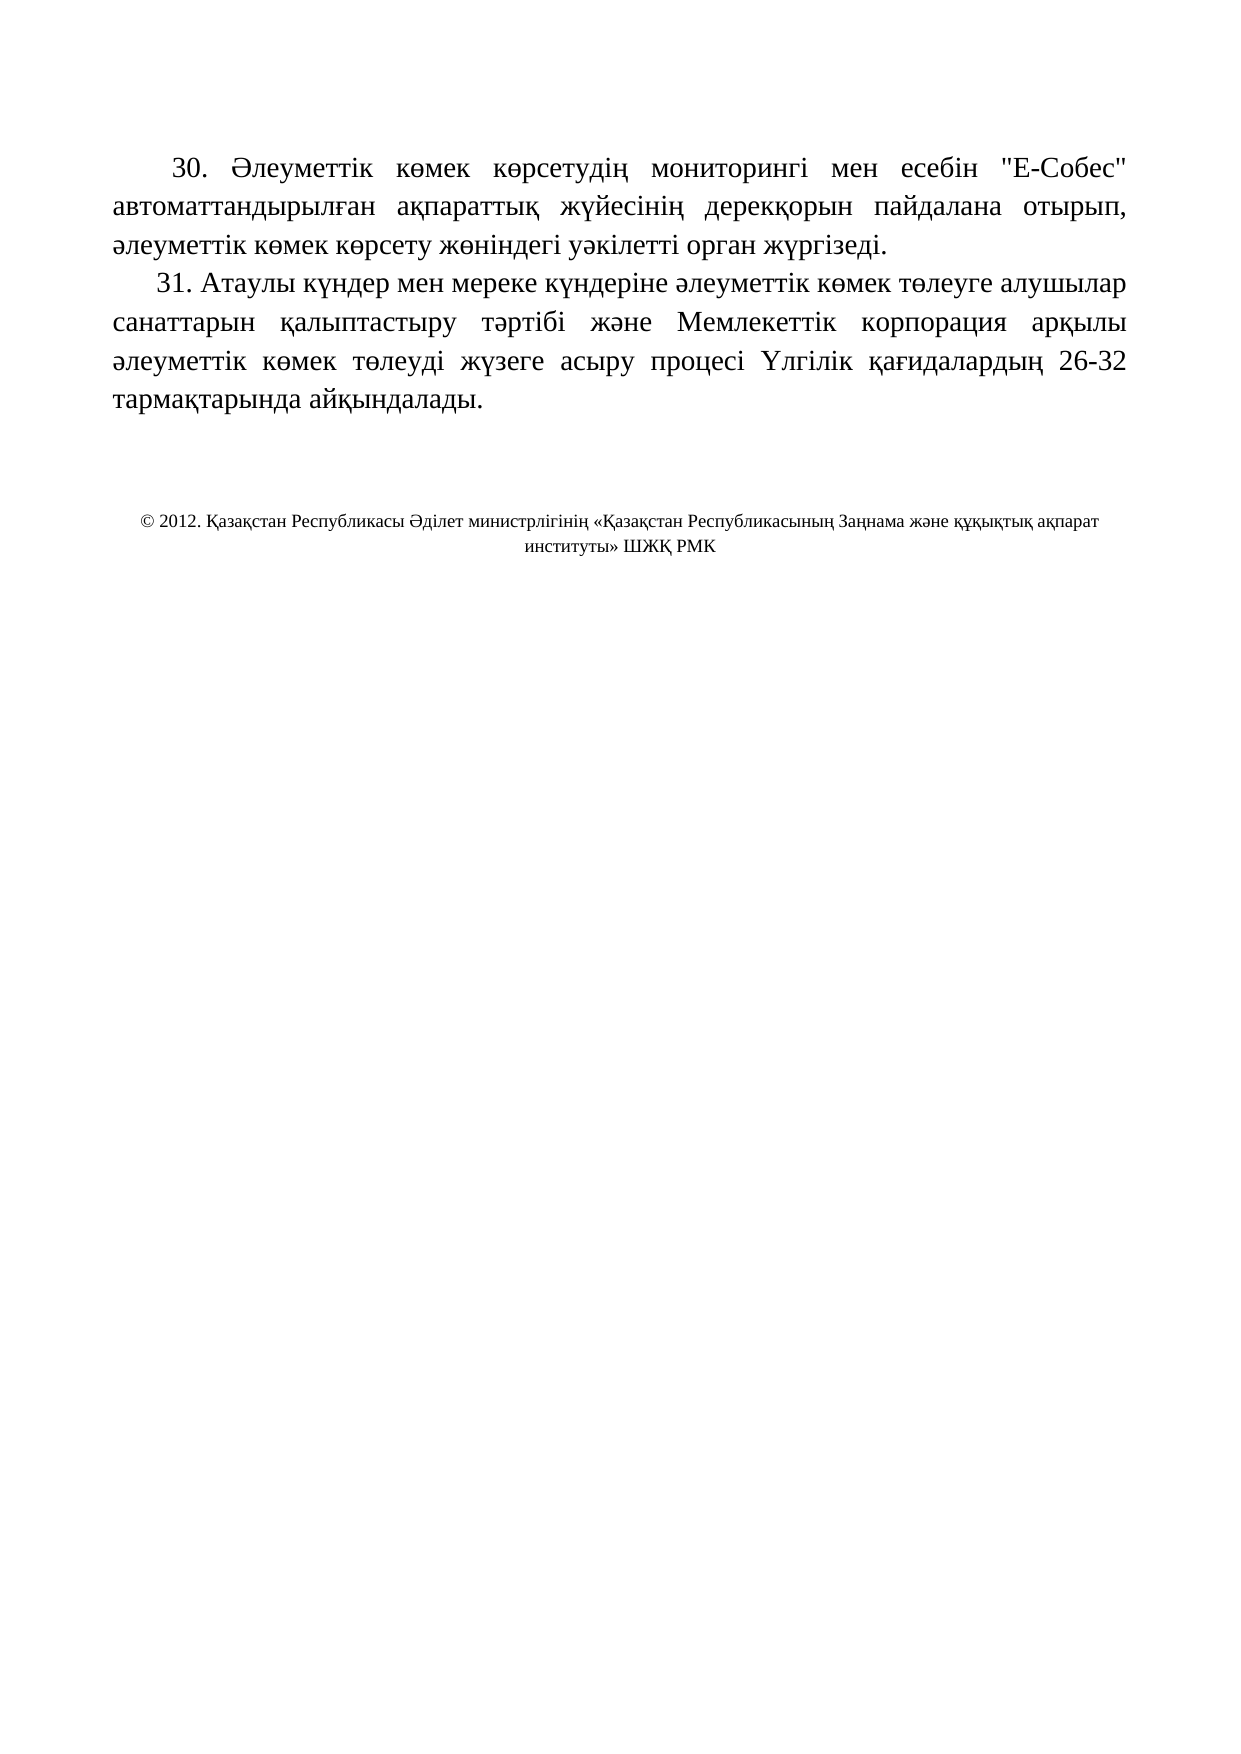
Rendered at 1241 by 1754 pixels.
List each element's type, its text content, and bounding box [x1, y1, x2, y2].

text © 2012. Қазақстан Республикасы Әділет министрлігінің «Қазақстан Республикасының Заңнама және құқықтық ақпарат институты» ШЖҚ РМК [112, 510, 1128, 557]
text 30. Әлеуметтік көмек көрсетудің мониторингі мен есебін "Е-Собес" автоматтандырылған ақпараттық жүйесінің дерекқорын пайдалана отырып, әлеуметтік көмек көрсету жөніндегі уәкілетті орган жүргізеді. [112, 150, 1128, 261]
text 31. Атаулы күндер мен мереке күндеріне әлеуметтік көмек төлеуге алушылар санаттарын қалыптастыру тәртібі және Мемлекеттік корпорация арқылы әлеуметтік көмек төлеуді жүзеге асыру процесі Үлгілік қағидалардың 26-32 тармақтарында айқындалады. [112, 266, 1128, 415]
